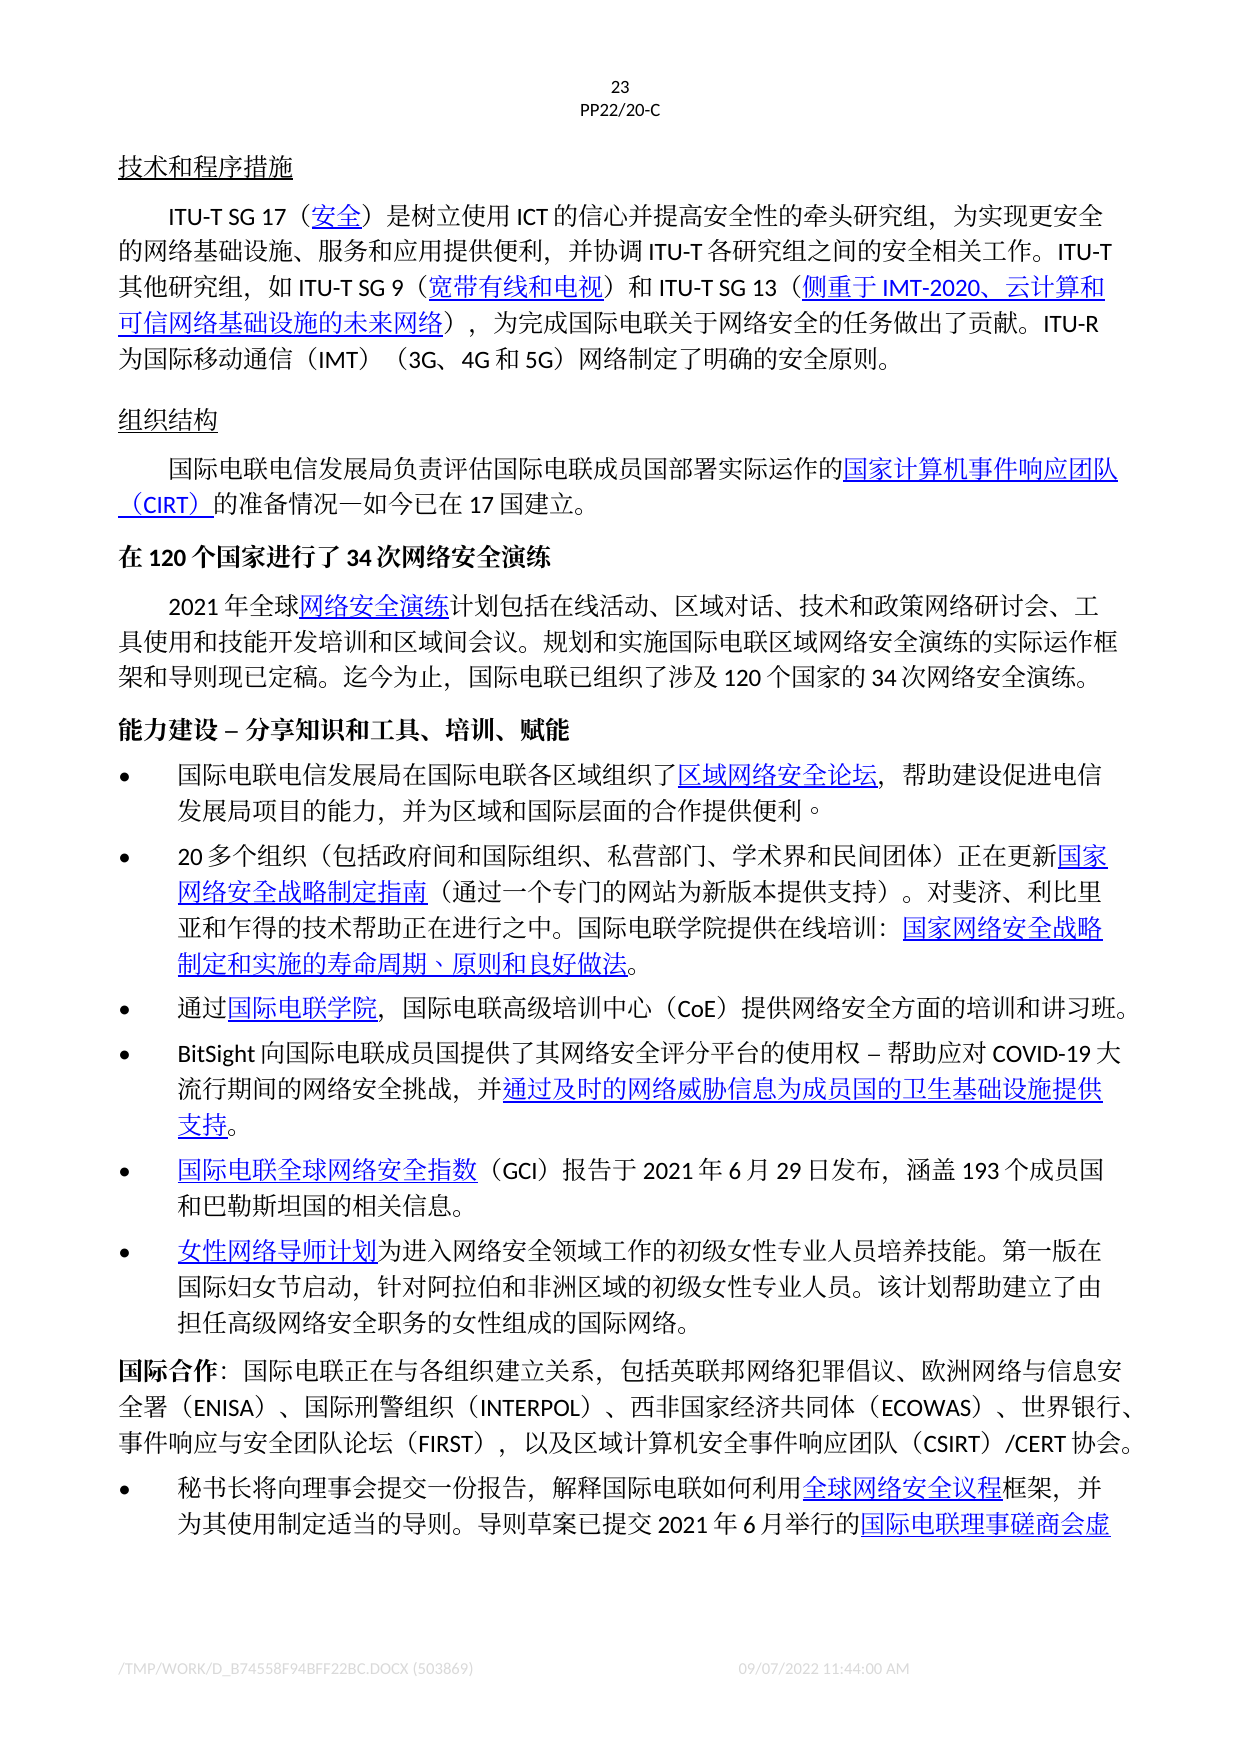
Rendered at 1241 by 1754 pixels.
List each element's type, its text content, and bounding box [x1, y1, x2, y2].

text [118, 1469, 1122, 1541]
text ITU-T SG 17（安全）是树立使用ICT的信心并提高安全性的牵头研究组，为实现更安全的网络基础设施、服务和应用提供便利，并协调ITU-T各研究组之间的安全相关工作。ITU-T其他研究组，如ITU-T SG 9（宽带有线和电视）和ITU-T SG 13（侧重于IMT-2020、云计算和可信网络基础设施的未来网络），为完成国际电联关于网络安全的任务做出了贡献。ITU-R为国际移动通信（IMT）（3G、4G和5G）网络制定了明确的安全原则。 [118, 196, 1122, 376]
text 国际电联电信发展局负责评估国际电联成员国部署实际运作的国家计算机事件响应团队（CIRT）的准备情况—如今已在17国建立。 [118, 449, 1122, 521]
text • 国际电联全球网络安全指数（GCI）报告于2021年6月29日发布，涵盖193个成员国和巴勒斯坦国的相关信息。 [118, 1151, 1122, 1223]
text • 通过国际电联学院，国际电联高级培训中心（CoE）提供网络安全方面的培训和讲习班。 [118, 989, 1122, 1025]
text 技术和程序措施 [118, 148, 1122, 184]
text • 女性网络导师计划为进入网络安全领域工作的初级女性专业人员培养技能。第一版在国际妇女节启动，针对阿拉伯和非洲区域的初级女性专业人员。该计划帮助建立了由担任高级网络安全职务的女性组成的国际网络。 [118, 1232, 1122, 1339]
text 组织结构 [118, 401, 1122, 437]
text • 20多个组织（包括政府间和国际组织、私营部门、学术界和民间团体）正在更新国家网络安全战略制定指南（通过一个专门的网站为新版本提供支持）。对斐济、利比里亚和乍得的技术帮助正在进行之中。国际电联学院提供在线培训：国家网络安全战略制定和实施的寿命周期、原则和良好做法。 [118, 836, 1122, 980]
text • BitSight向国际电联成员国提供了其网络安全评分平台的使用权 – 帮助应对COVID-19大流行期间的网络安全挑战，并通过及时的网络威胁信息为成员国的卫生基础设施提供支持。 [118, 1034, 1122, 1142]
text 2021年全球网络安全演练计划包括在线活动、区域对话、技术和政策网络研讨会、工具使用和技能开发培训和区域间会议。规划和实施国际电联区域网络安全演练的实际运作框架和导则现已定稿。迄今为止，国际电联已组织了涉及120个国家的34次网络安全演练。 [118, 586, 1122, 694]
text 国际合作：国际电联正在与各组织建立关系，包括英联邦网络犯罪倡议、欧洲网络与信息安全署（ENISA）、国际刑警组织（INTERPOL）、西非国家经济共同体（ECOWAS）、世界银行、事件响应与安全团队论坛（FIRST），以及区域计算机安全事件响应团队（CSIRT）/CERT协会。 [118, 1352, 1122, 1460]
subtitle 能力建设 – 分享知识和工具、培训、赋能 [118, 711, 1122, 747]
subtitle 在120个国家进行了34次网络安全演练 [118, 538, 1122, 574]
text • 国际电联电信发展局在国际电联各区域组织了区域网络安全论坛，帮助建设促进电信发展局项目的能力，并为区域和国际层面的合作提供便利。 [118, 756, 1122, 827]
